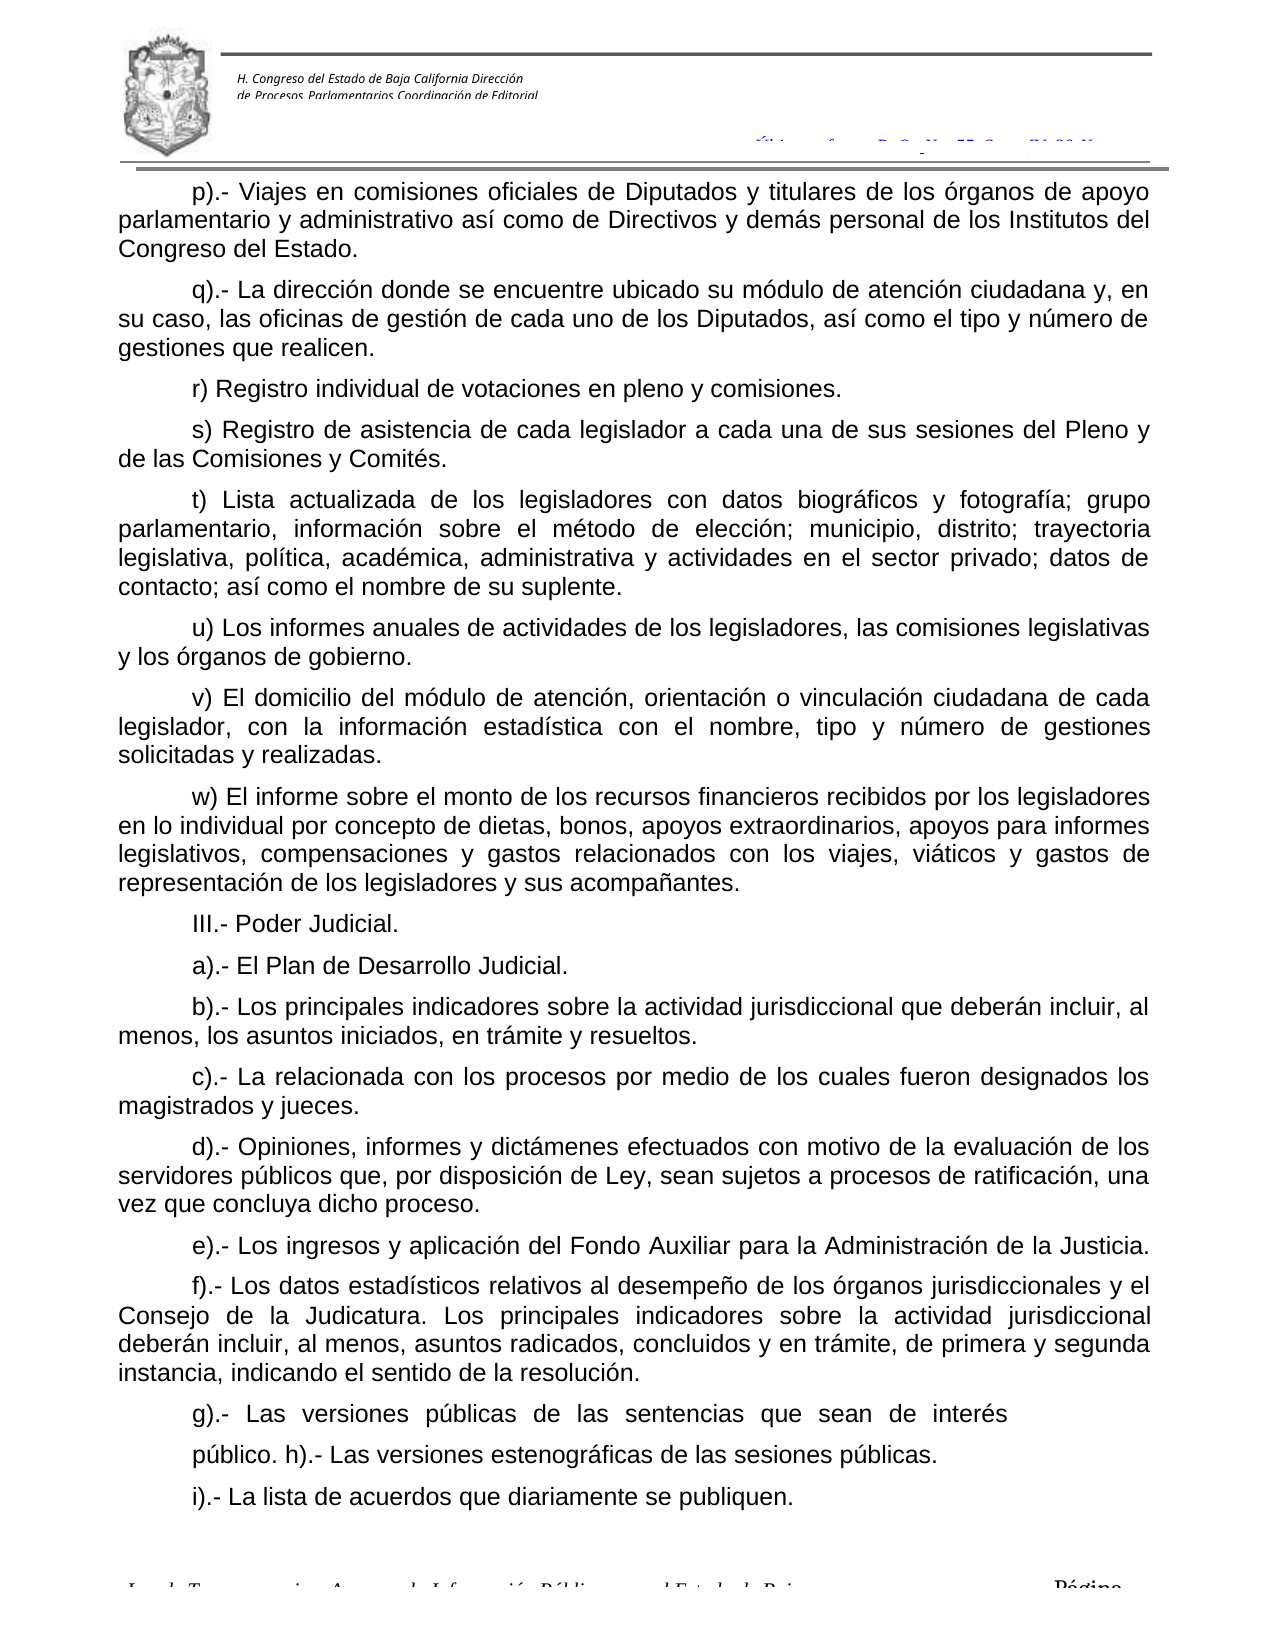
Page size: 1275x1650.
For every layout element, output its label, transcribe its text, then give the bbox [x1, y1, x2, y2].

list Registro individual de votaciones en pleno y comisiones. [192, 374, 1164, 403]
list Registro de asistencia de cada legislador a cada una de sus sesiones del Pleno y de las Comisiones y Comités. [118, 415, 1151, 473]
list Lista actualizada de los legisladores con datos biográficos y fotografía; grupo parlamentario, información sobre el método de elección; municipio, distrito; trayectoria legislativa, política, académica, administrativa y actividades en el sector privado; datos de contacto; así como el nombre de su suplente. [118, 486, 1151, 601]
text q).- La dirección donde se encuentre ubicado su módulo de atención ciudadana y, en su caso, las oficinas de gestión de cada uno de los Diputados, así como el tipo y número de gestiones que realicen. [118, 275, 1151, 362]
list Los informes anuales de actividades de los legisladores, las comisiones legislativas y los órganos de gobierno. [118, 613, 1152, 671]
list El informe sobre el monto de los recursos financieros recibidos por los legisladores en lo individual por concepto de dietas, bonos, apoyos extraordinarios, apoyos para informes legislativos, compensaciones y gastos relacionados con los viajes, viáticos y gastos de representación de los legisladores y sus acompañantes. [118, 782, 1152, 897]
text i).- La lista de acuerdos que diariamente se publiquen. [192, 1482, 1164, 1511]
picture [123, 27, 213, 159]
text c).- La relacionada con los procesos por medio de los cuales fueron designados los magistrados y jueces. [118, 1062, 1151, 1119]
text b).- Los principales indicadores sobre la actividad jurisdiccional que deberán incluir, al menos, los asuntos iniciados, en trámite y resueltos. [118, 992, 1151, 1049]
text a).- El Plan de Desarrollo Judicial. [192, 951, 1164, 979]
text Consejo de la Judicatura. Los principales indicadores sobre la actividad jurisdiccional deberán incluir, al menos, asuntos radicados, concluidos y en trámite, de primera y segunda instancia, indicando el sentido de la resolución. [118, 1301, 1152, 1387]
text d).- Opiniones, informes y dictámenes efectuados con motivo de la evaluación de los servidores públicos que, por disposición de Ley, sean sujetos a procesos de ratificación, una vez que concluya dicho proceso. [118, 1132, 1152, 1218]
text p).- Viajes en comisiones oficiales de Diputados y titulares de los órganos de apoyo parlamentario y administrativo así como de Directivos y demás personal de los Institutos del Congreso del Estado. [118, 177, 1152, 263]
text e).- Los ingresos y aplicación del Fondo Auxiliar para la Administración de la Justicia. f).- Los datos estadísticos relativos al desempeño de los órganos jurisdiccionales y el [192, 1219, 1152, 1300]
text g).- Las versiones públicas de las sentencias que sean de interés público. h).- Las versiones estenográficas de las sesiones públicas. [192, 1399, 1009, 1469]
list El domicilio del módulo de atención, orientación o vinculación ciudadana de cada legislador, con la información estadística con el nombre, tipo y número de gestiones solicitadas y realizadas. [118, 683, 1151, 769]
text III.- Poder Judicial. [192, 909, 1164, 938]
